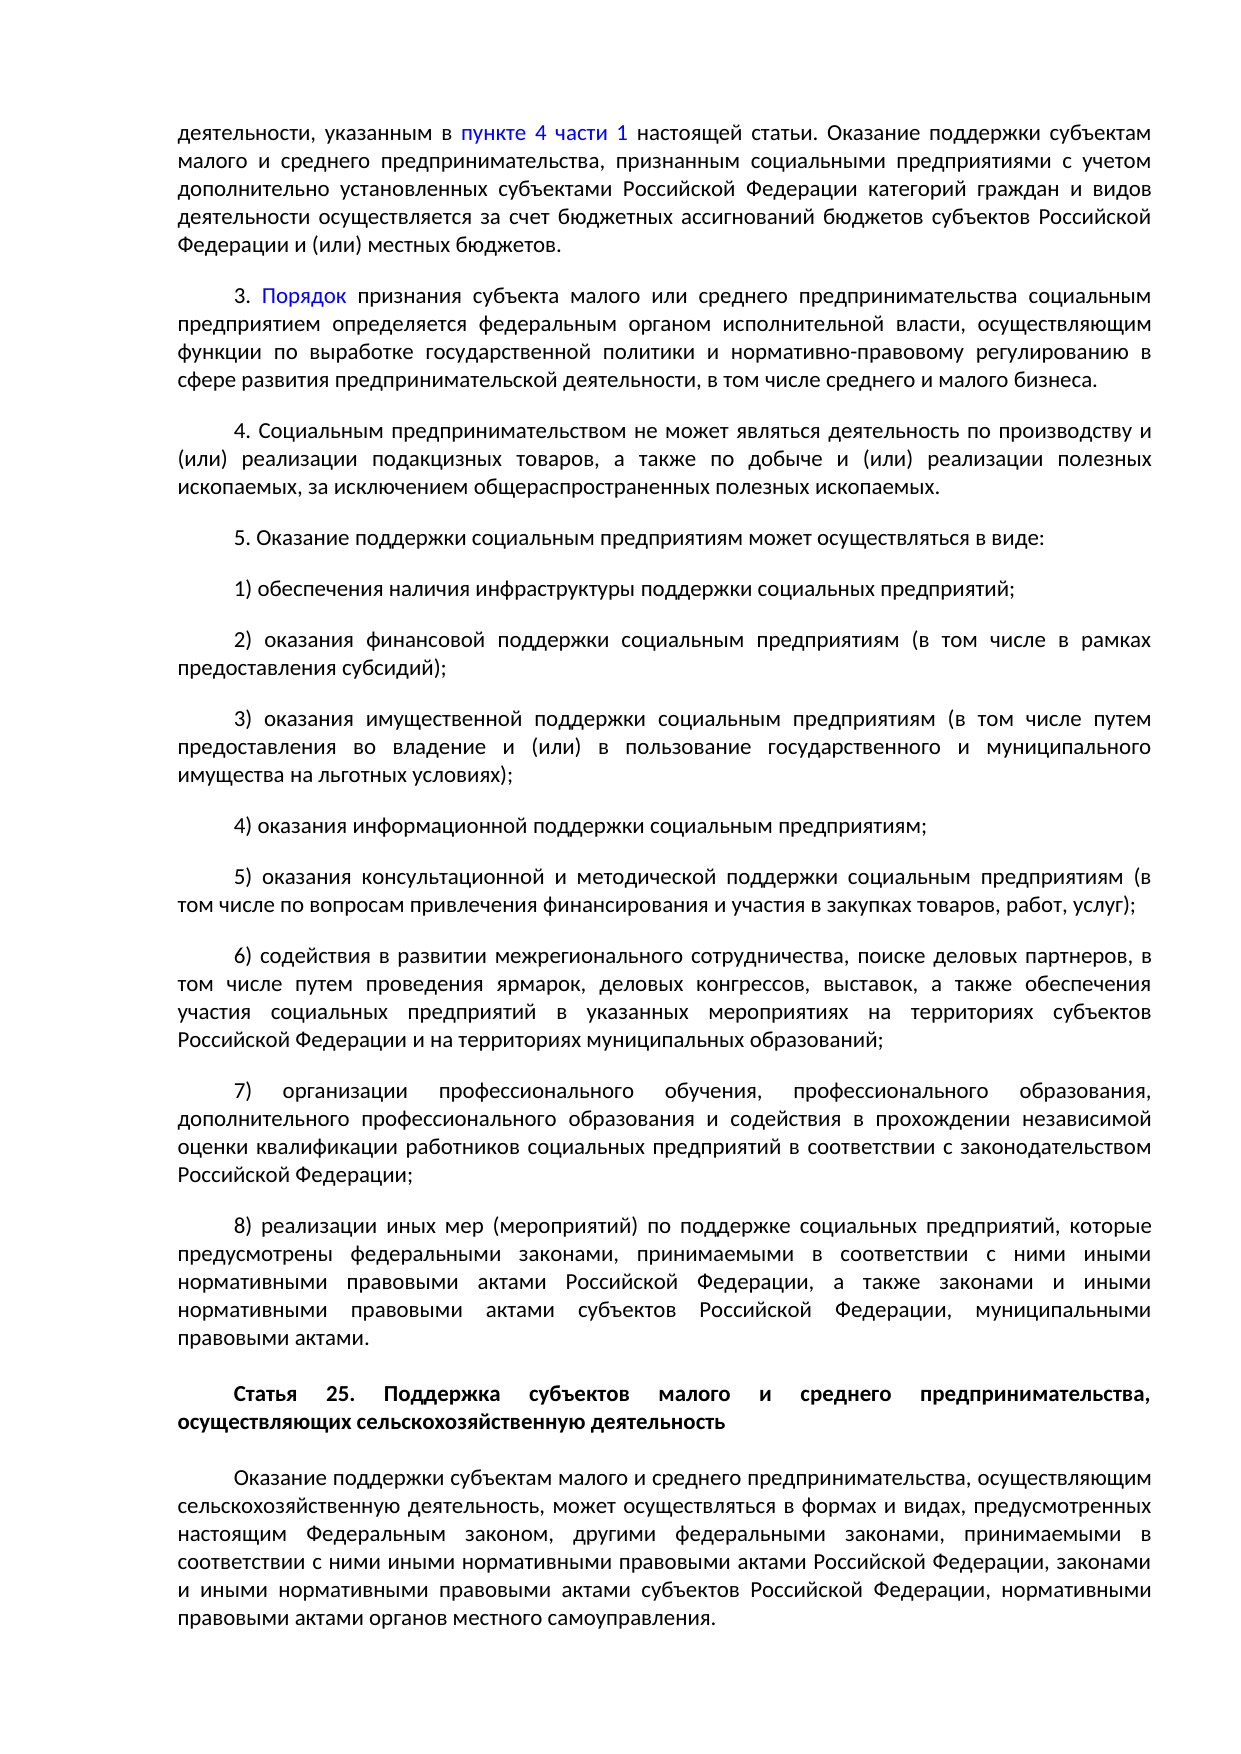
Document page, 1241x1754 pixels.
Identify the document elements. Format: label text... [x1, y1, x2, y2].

text 8) реализации иных мер (мероприятий) по поддержке социальных предприятий, которые предусмотрены федеральными законами, принимаемыми в соответствии с ними иными нормативными правовыми актами Российской Федерации, а также законами и иными нормативными правовыми актами субъектов Российской Федерации, муниципальными правовыми актами. [177, 1211, 1152, 1351]
title Статья 25. Поддержка субъектов малого и среднего предпринимательства, осуществляющих сельскохозяйственную деятельность [177, 1379, 1152, 1435]
text 2) оказания финансовой поддержки социальным предприятиям (в том числе в рамках предоставления субсидий); [177, 625, 1152, 681]
text 4) оказания информационной поддержки социальным предприятиям; [177, 811, 1152, 839]
text 5) оказания консультационной и методической поддержки социальным предприятиям (в том числе по вопросам привлечения финансирования и участия в закупках товаров, работ, услуг); [177, 862, 1152, 918]
text 6) содействия в развитии межрегионального сотрудничества, поиске деловых партнеров, в том числе путем проведения ярмарок, деловых конгрессов, выставок, а также обеспечения участия социальных предприятий в указанных мероприятиях на территориях субъектов Российской Федерации и на территориях муниципальных образований; [177, 941, 1152, 1053]
text 5. Оказание поддержки социальным предприятиям может осуществляться в виде: [177, 523, 1152, 551]
text 3) оказания имущественной поддержки социальным предприятиям (в том числе путем предоставления во владение и (или) в пользование государственного и муниципального имущества на льготных условиях); [177, 704, 1152, 788]
text 3. Порядок признания субъекта малого или среднего предпринимательства социальным предприятием определяется федеральным органом исполнительной власти, осуществляющим функции по выработке государственной политики и нормативно-правовому регулированию в сфере развития предпринимательской деятельности, в том числе среднего и малого бизнеса. [177, 281, 1152, 393]
text 4. Социальным предпринимательством не может являться деятельность по производству и (или) реализации подакцизных товаров, а также по добыче и (или) реализации полезных ископаемых, за исключением общераспространенных полезных ископаемых. [177, 416, 1152, 500]
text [177, 118, 1152, 258]
text 7) организации профессионального обучения, профессионального образования, дополнительного профессионального образования и содействия в прохождении независимой оценки квалификации работников социальных предприятий в соответствии с законодательством Российской Федерации; [177, 1076, 1152, 1188]
text Оказание поддержки субъектам малого и среднего предпринимательства, осуществляющим сельскохозяйственную деятельность, может осуществляться в формах и видах, предусмотренных настоящим Федеральным законом, другими федеральными законами, принимаемыми в соответствии с ними иными нормативными правовыми актами Российской Федерации, законами и иными нормативными правовыми актами субъектов Российской Федерации, нормативными правовыми актами органов местного самоуправления. [177, 1463, 1152, 1631]
text 1) обеспечения наличия инфраструктуры поддержки социальных предприятий; [177, 574, 1152, 602]
